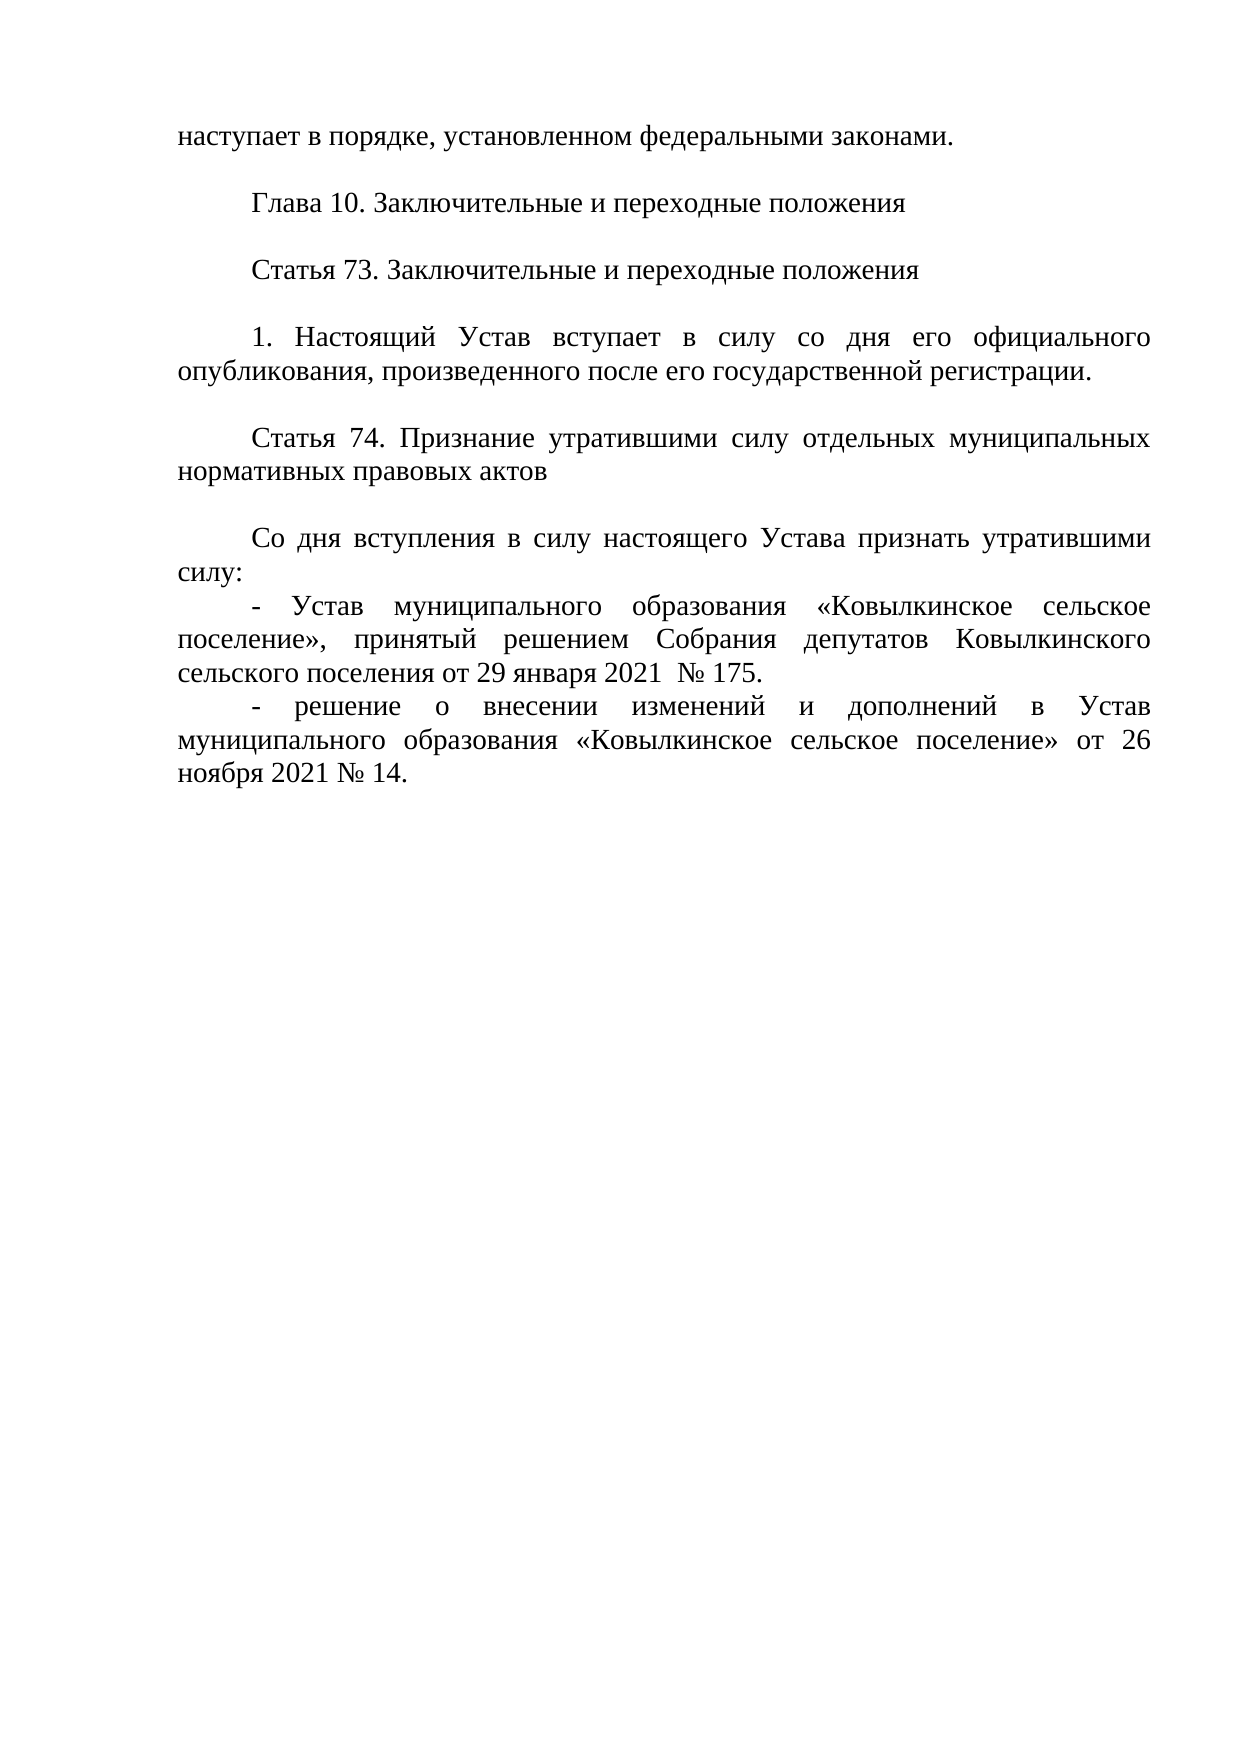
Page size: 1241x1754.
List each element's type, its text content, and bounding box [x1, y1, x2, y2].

text Глава 10. Заключительные и переходные положения [177, 185, 1152, 219]
text Статья 73. Заключительные и переходные положения [177, 252, 1152, 286]
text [177, 118, 1152, 152]
text - Устав муниципального образования «Ковылкинское сельское поселение», принятый решением Собрания депутатов Ковылкинского сельского поселения от 29 января 2021 № 175. [177, 588, 1152, 688]
text - решение о внесении изменений и дополнений в Устав муниципального образования «Ковылкинское сельское поселение» от 26 ноября 2021 № 14. [177, 688, 1152, 789]
text Со дня вступления в силу настоящего Устава признать утратившими силу: [177, 521, 1152, 588]
text Статья 74. Признание утратившими силу отдельных муниципальных нормативных правовых актов [177, 420, 1152, 487]
text 1. Настоящий Устав вступает в силу со дня его официального опубликования, произведенного после его государственной регистрации. [177, 319, 1152, 386]
